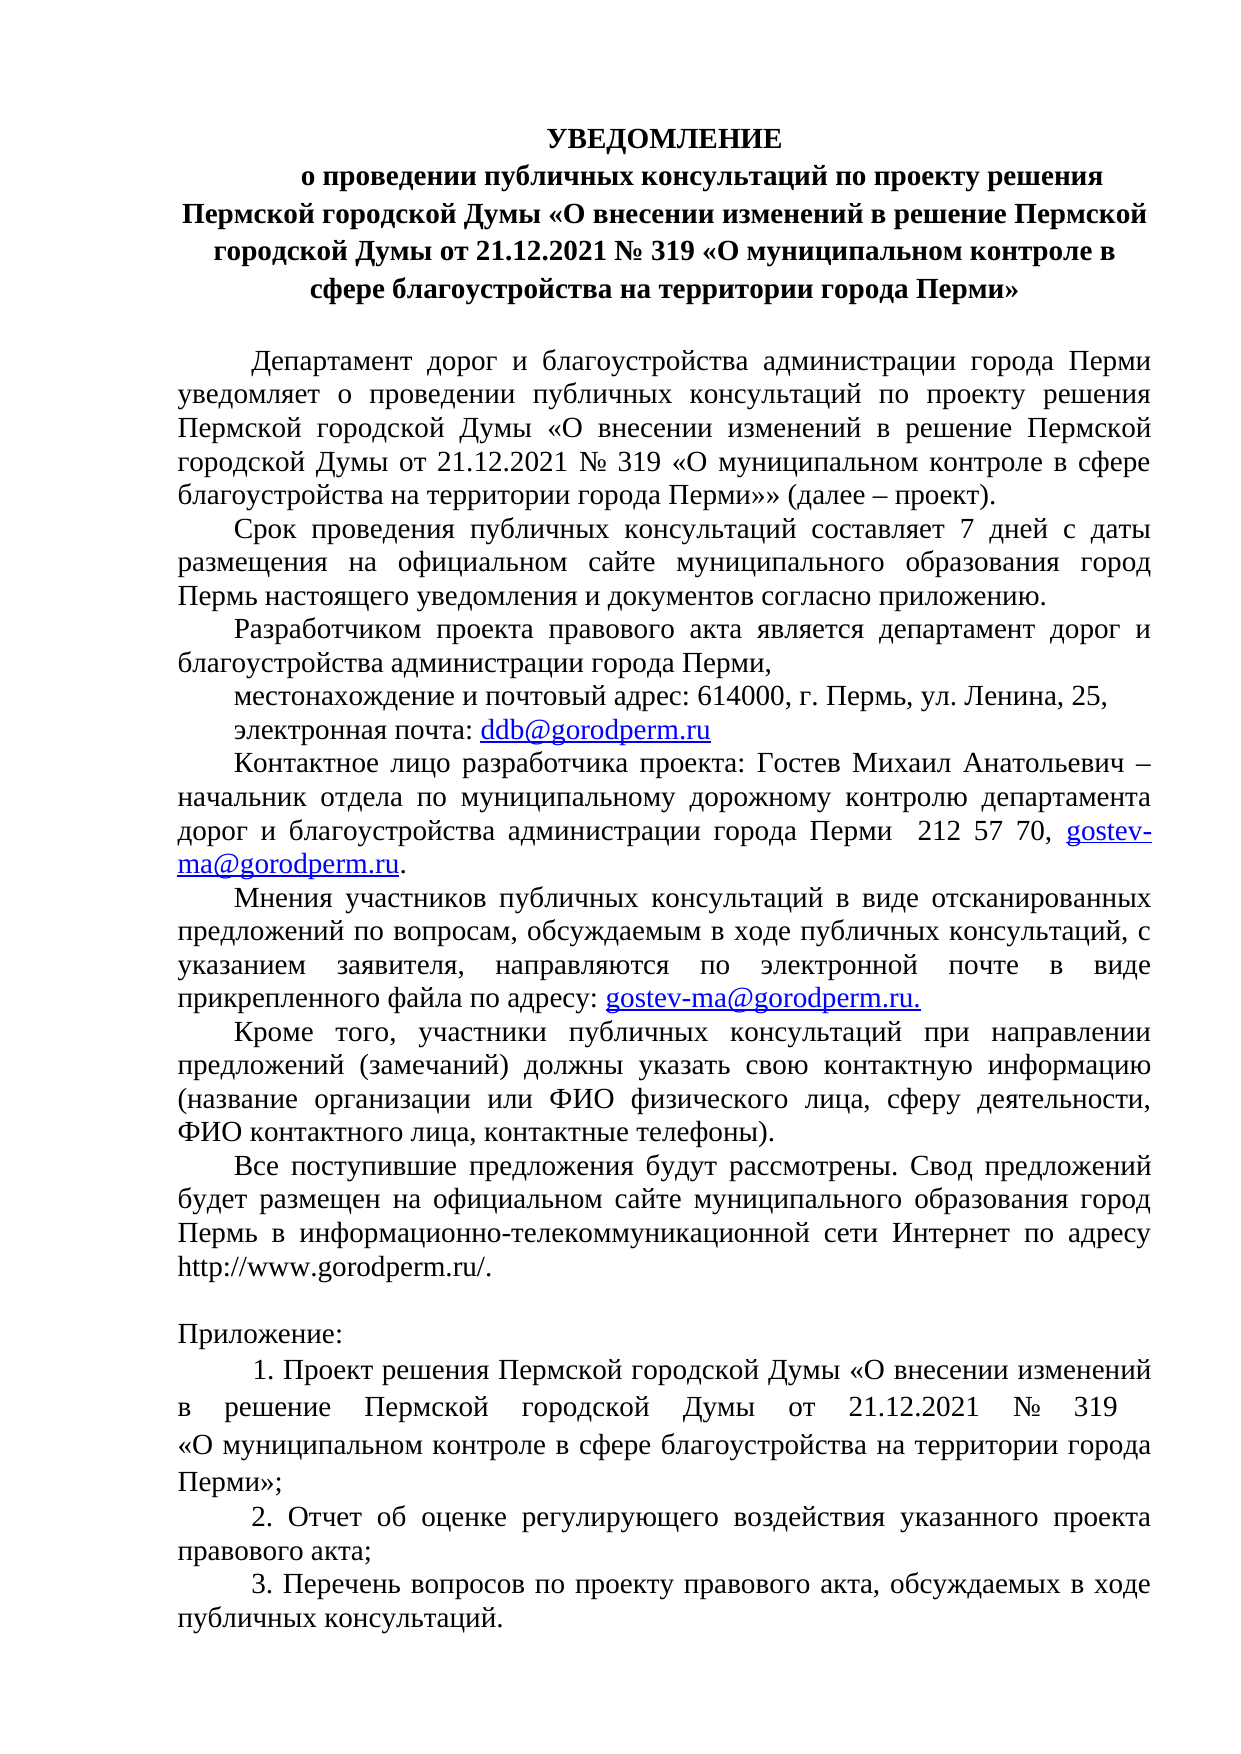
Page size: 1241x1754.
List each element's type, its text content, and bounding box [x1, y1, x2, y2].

text УВЕДОМЛЕНИЕ [472, 118, 1152, 156]
text Контактное лицо разработчика проекта: Гостев Михаил Анатольевич – начальник отдела по муниципальному дорожному контролю департамента дорог и благоустройства администрации города Перми 212 57 70, gostev-ma@gorodperm.ru. [177, 746, 1152, 880]
text Все поступившие предложения будут рассмотрены. Свод предложений будет размещен на официальном сайте муниципального образования город Пермь в информационно-телекоммуникационной сети Интернет по адресу http://www.gorodperm.ru/. [177, 1148, 1152, 1282]
text Департамент дорог и благоустройства администрации города Перми уведомляет о проведении публичных консультаций по проекту решения Пермской городской Думы «О внесении изменений в решение Пермской городской Думы от 21.12.2021 № 319 «О муниципальном контроле в сфере благоустройства на территории города Перми»» (далее – проект). [177, 343, 1152, 511]
text 2. Отчет об оценке регулирующего воздействия указанного проекта правового акта; [177, 1499, 1152, 1566]
text Приложение: [177, 1316, 1152, 1349]
text местонахождение и почтовый адрес: 614000, г. Пермь, ул. Ленина, 25, [177, 678, 1152, 712]
text Кроме того, участники публичных консультаций при направлении предложений (замечаний) должны указать свою контактную информацию (название организации или ФИО физического лица, сферу деятельности, ФИО контактного лица, контактные телефоны). [177, 1014, 1152, 1148]
text 3. Перечень вопросов по проекту правового акта, обсуждаемых в ходе публичных консультаций. [177, 1566, 1152, 1633]
text Мнения участников публичных консультаций в виде отсканированных предложений по вопросам, обсуждаемым в ходе публичных консультаций, с указанием заявителя, направляются по электронной почте в виде прикрепленного файла по адресу: gostev-ma@gorodperm.ru. [177, 880, 1152, 1014]
text 1. Проект решения Пермской городской Думы «О внесении изменений в решение Пермской городской Думы от 21.12.2021 № 319 «О муниципальном контроле в сфере благоустройства на территории города Перми»; [177, 1349, 1152, 1499]
text о проведении публичных консультаций по проекту решения Пермской городской Думы «О внесении изменений в решение Пермской городской Думы от 21.12.2021 № 319 «О муниципальном контроле в сфере благоустройства на территории города Перми» [177, 156, 1152, 306]
text Разработчиком проекта правового акта является департамент дорог и благоустройства администрации города Перми, [177, 611, 1152, 678]
text электронная почта: ddb@gorodperm.ru [177, 712, 1152, 746]
text Срок проведения публичных консультаций составляет 7 дней с даты размещения на официальном сайте муниципального образования город Пермь настоящего уведомления и документов согласно приложению. [177, 511, 1152, 611]
